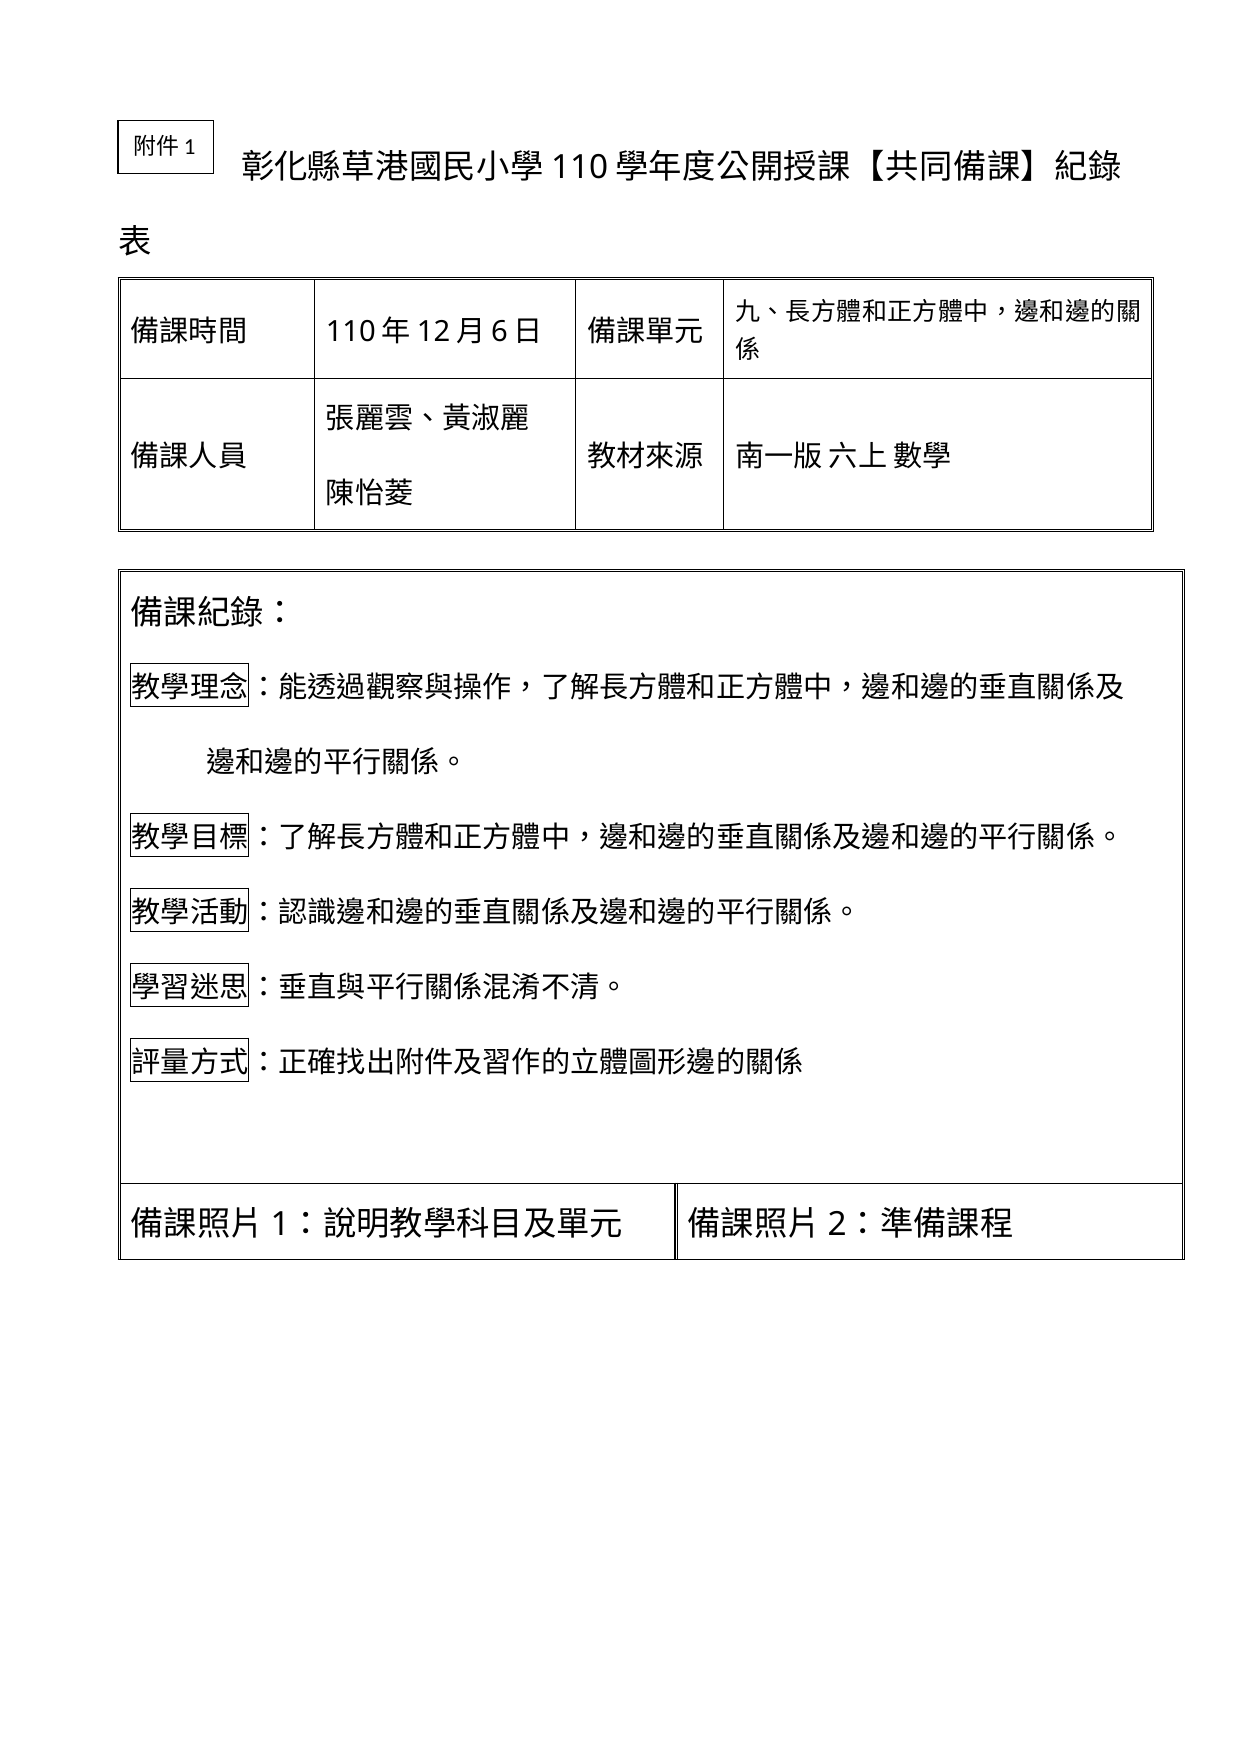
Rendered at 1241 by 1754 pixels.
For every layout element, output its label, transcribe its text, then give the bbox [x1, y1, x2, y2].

table_header 備課時間 [121, 280, 314, 377]
table_header 備課紀錄： 教學理念：能透過觀察與操作，了解長方體和正方體中，邊和邊的垂直關係及 邊和邊的平行關係。 教學目標：了解長方體和正方體中，邊和邊的垂直關係及邊和邊的平行關係。 教學活動：認識邊和邊的垂直關係及邊和邊的平行關係。 學習迷思：垂直與平行關係混淆不清。 評量方式：正確找出附件及習作的立體圖形邊的關係 [121, 572, 1182, 1183]
table_cell 備課照片2：準備課程 [678, 1184, 1182, 1259]
table_cell 南一版 六上 數學 [724, 379, 1151, 528]
table_cell 備課照片1：說明教學科目及單元 [121, 1184, 674, 1259]
table_header 110年12月6日 [315, 280, 575, 377]
table_cell 教材來源 [576, 379, 723, 528]
table_header 備課單元 [576, 280, 723, 377]
text 彰化縣草港國民小學110學年度公開授課【共同備課】紀錄表 [118, 127, 1122, 277]
table_cell 備課人員 [121, 379, 314, 528]
table_header 九、長方體和正方體中，邊和邊的關係 [724, 280, 1151, 377]
table_cell 張麗雲、黃淑麗 陳怡菱 [315, 379, 575, 528]
